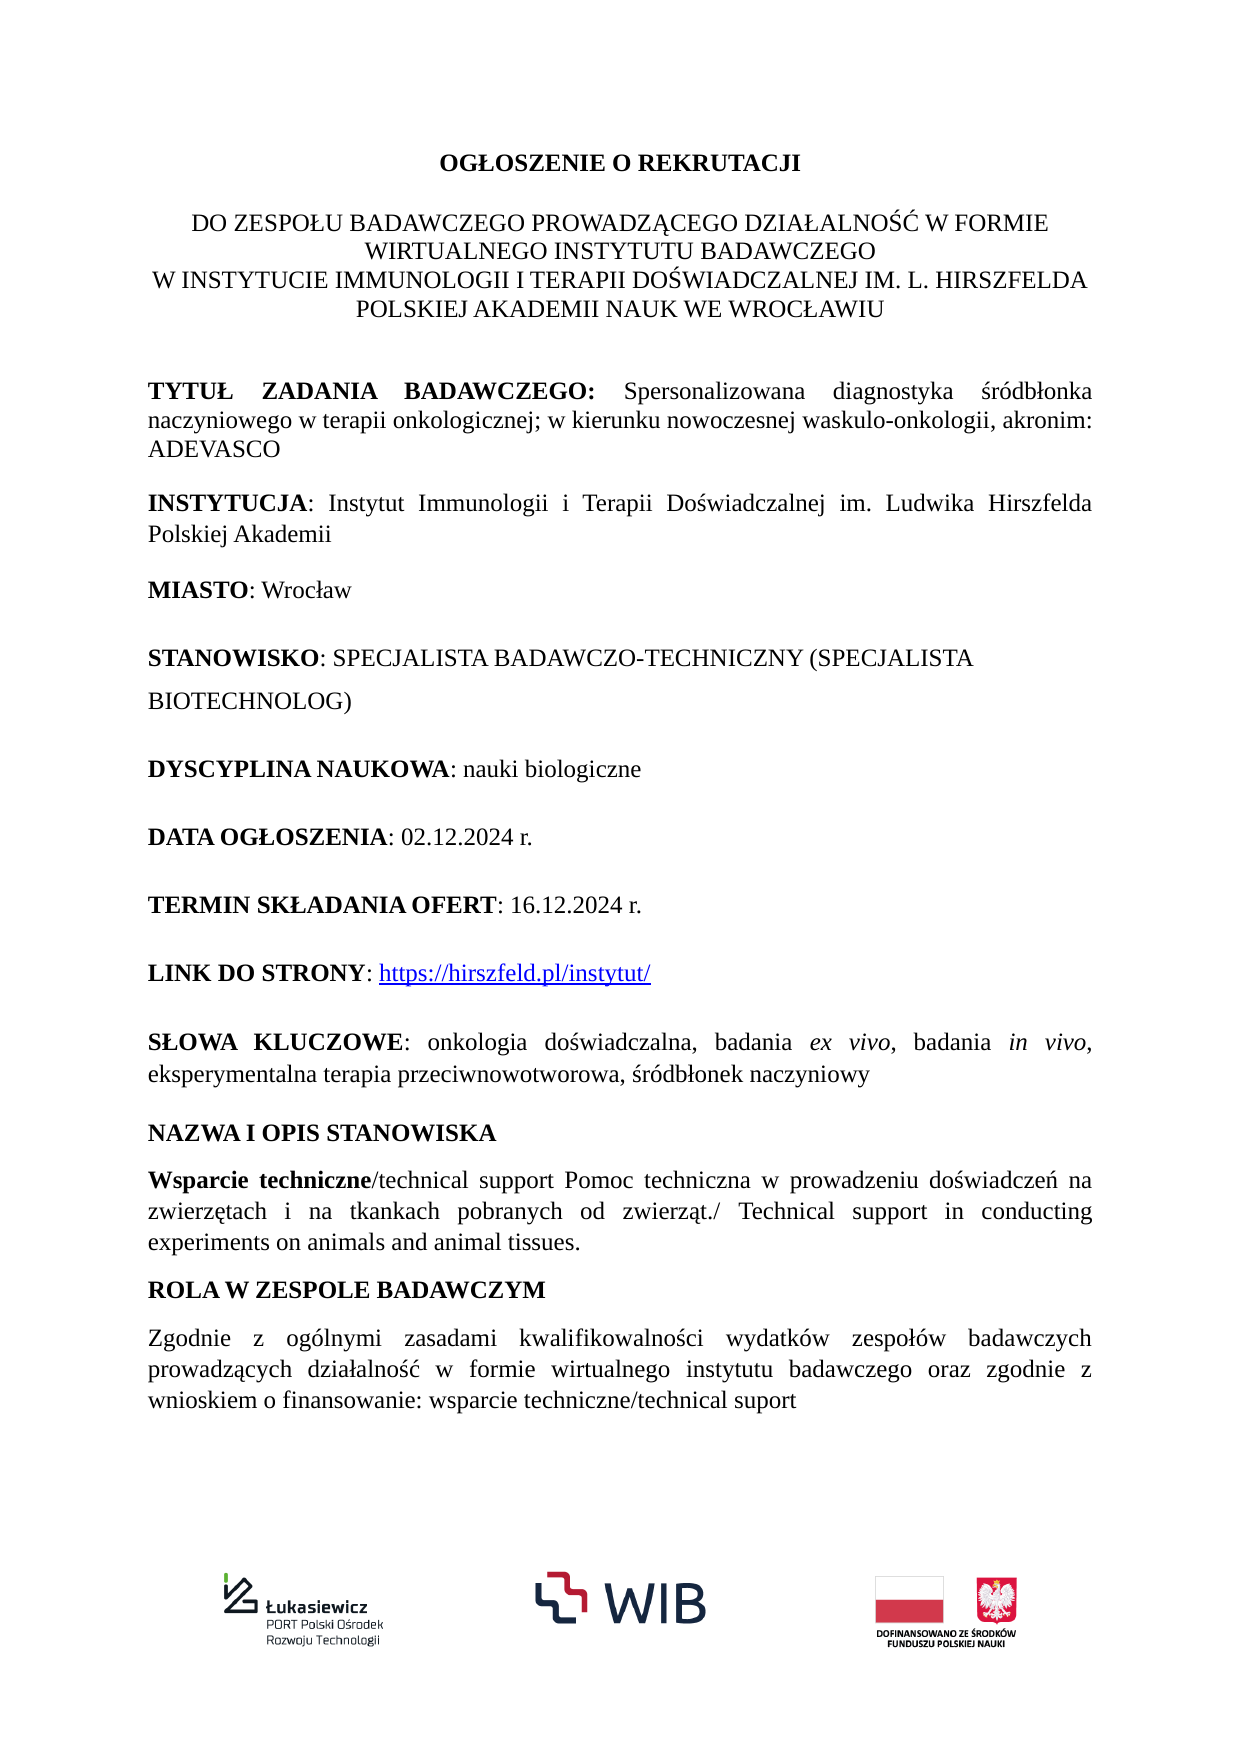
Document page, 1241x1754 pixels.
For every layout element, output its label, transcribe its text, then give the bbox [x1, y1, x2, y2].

text ROLA W ZESPOLE BADAWCZYM [148, 1275, 1093, 1304]
text SŁOWA KLUCZOWE: onkologia doświadczalna, badania ex vivo, badania in vivo, eksperymentalna terapia przeciwnowotworowa, śródbłonek naczyniowy [148, 1027, 1093, 1088]
text DO ZESPOŁU BADAWCZEGO PROWADZĄCEGO DZIAŁALNOŚĆ W FORMIE WIRTUALNEGO INSTYTUTU BADAWCZEGO [148, 208, 1093, 265]
text STANOWISKO: SPECJALISTA BADAWCZO-TECHNICZNY (SPECJALISTA BIOTECHNOLOG) [148, 643, 1093, 715]
text INSTYTUCJA: Instytut Immunologii i Terapii Doświadczalnej im. Ludwika Hirszfelda Polskiej Akademii [148, 488, 1093, 547]
text W INSTYTUCIE IMMUNOLOGII I TERAPII DOŚWIADCZALNEJ IM. L. HIRSZFELDA POLSKIEJ AKADEMII NAUK WE WROCŁAWIU [148, 265, 1093, 323]
text MIASTO: Wrocław [148, 575, 1093, 603]
text Zgodnie z ogólnymi zasadami kwalifikowalności wydatków zespołów badawczych prowadzących działalność w formie wirtualnego instytutu badawczego oraz zgodnie z wnioskiem o finansowanie: wsparcie techniczne/technical suport [148, 1323, 1093, 1414]
picture [147, 1532, 1093, 1681]
text TERMIN SKŁADANIA OFERT: 16.12.2024 r. [148, 890, 1093, 919]
text OGŁOSZENIE O REKRUTACJI [148, 148, 1093, 176]
text LINK DO STRONY: https://hirszfeld.pl/instytut/ [148, 958, 1093, 987]
text TYTUŁ ZADANIA BADAWCZEGO: Spersonalizowana diagnostyka śródbłonka naczyniowego w terapii onkologicznej; w kierunku nowoczesnej waskulo-onkologii, akronim: ADEVASCO [148, 348, 1093, 463]
text NAZWA I OPIS STANOWISKA [148, 1118, 1093, 1146]
text DYSCYPLINA NAUKOWA: nauki biologiczne [148, 754, 1093, 783]
text Wsparcie techniczne/technical support Pomoc techniczna w prowadzeniu doświadczeń na zwierzętach i na tkankach pobranych od zwierząt./ Technical support in conducting experiments on animals and animal tissues. [148, 1165, 1093, 1256]
text DATA OGŁOSZENIA: 02.12.2024 r. [148, 822, 1093, 851]
